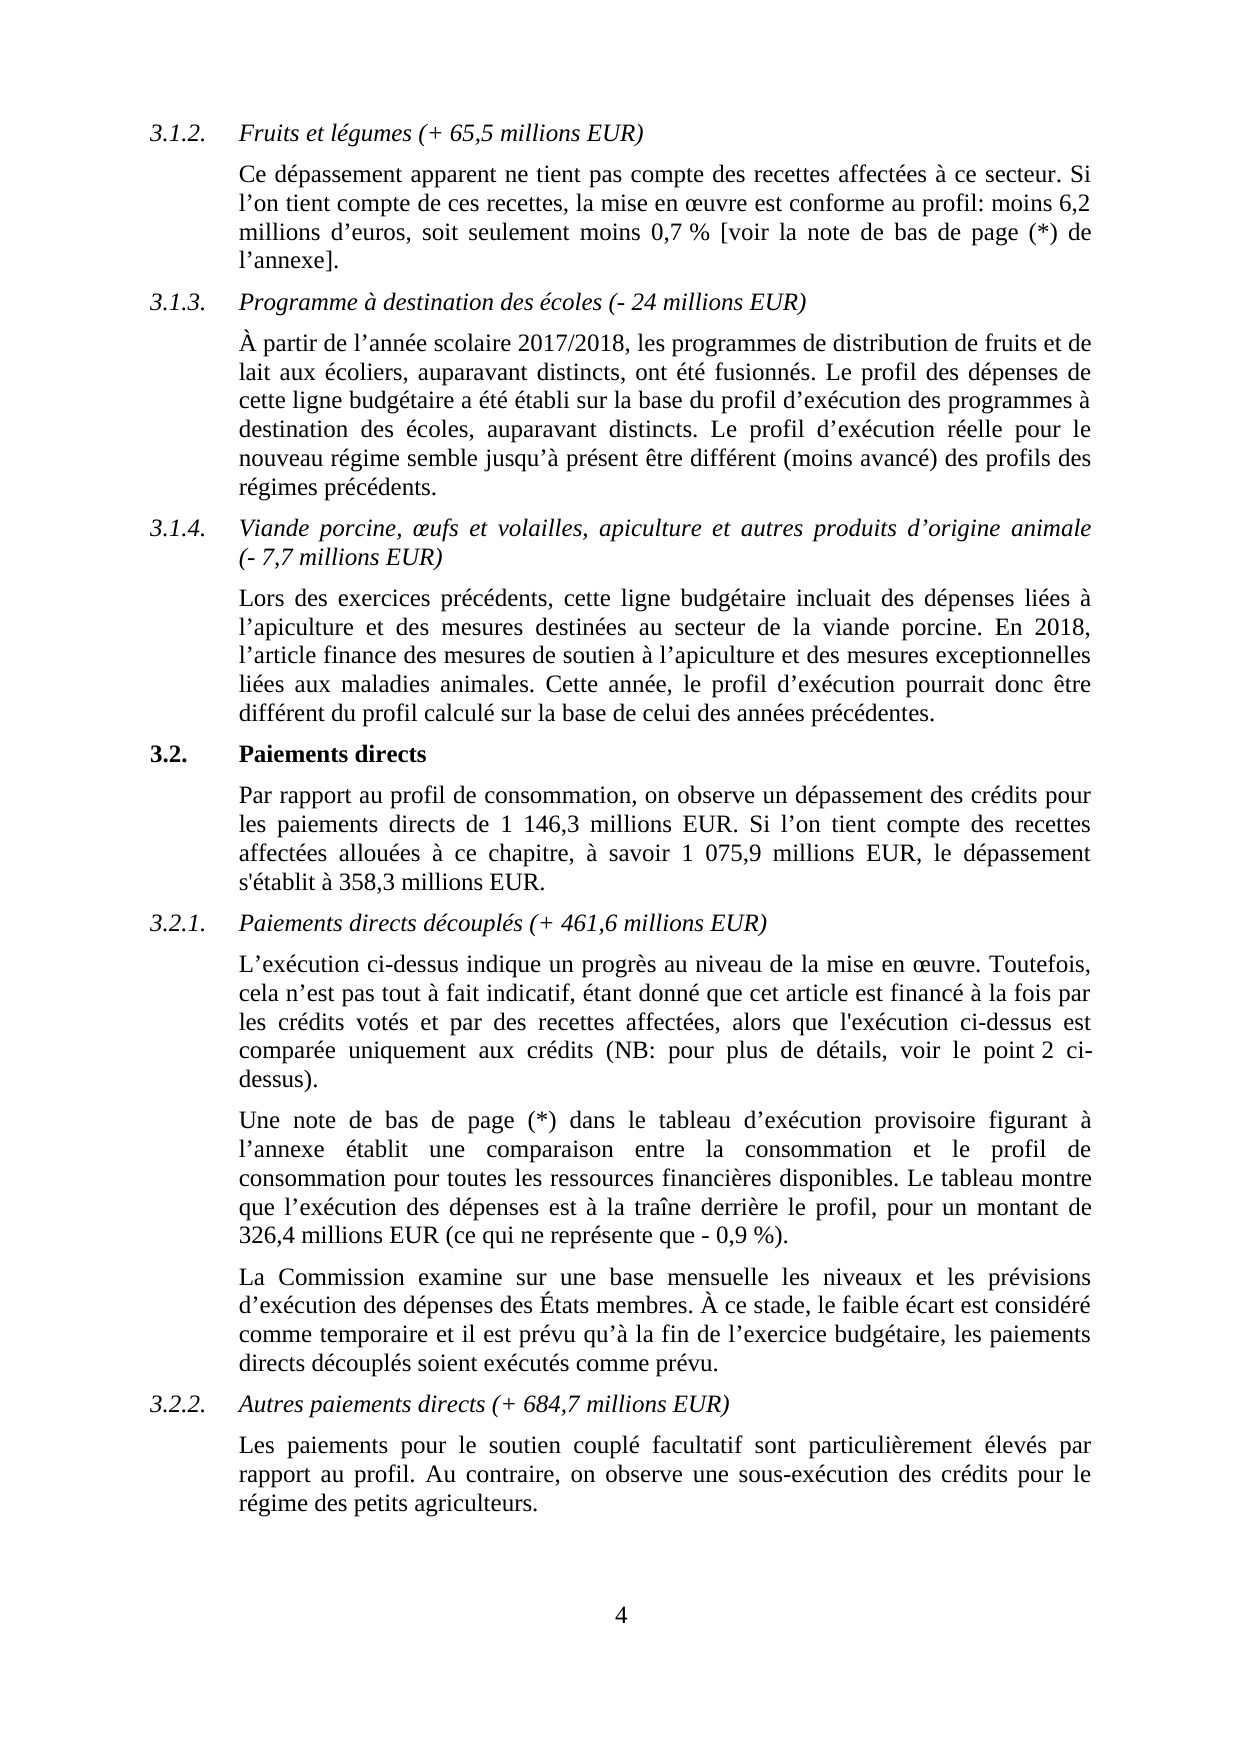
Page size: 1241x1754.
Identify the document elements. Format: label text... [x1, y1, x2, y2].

subtitle Paiements directs découplés (+ 461,6 millions EUR) [150, 908, 1092, 937]
text Lors des exercices précédents, cette ligne budgétaire incluait des dépenses liées à l’apiculture et des mesures destinées au secteur de la viande porcine. En 2018, l’article finance des mesures de soutien à l’apiculture et des mesures exceptionnelles liées aux maladies animales. Cette année, le profil d’exécution pourrait donc être différent du profil calculé sur la base de celui des années précédentes. [238, 583, 1092, 727]
subtitle Programme à destination des écoles (- 24 millions EUR) [150, 287, 1092, 316]
text Par rapport au profil de consommation, on observe un dépassement des crédits pour les paiements directs de 1 146,3 millions EUR. Si l’on tient compte des recettes affectées allouées à ce chapitre, à savoir 1 075,9 millions EUR, le dépassement s'établit à 358,3 millions EUR. [238, 781, 1092, 896]
subtitle Paiements directs [150, 739, 1092, 768]
text L’exécution ci-dessus indique un progrès au niveau de la mise en œuvre. Toutefois, cela n’est pas tout à fait indicatif, étant donné que cet article est financé à la fois par les crédits votés et par des recettes affectées, alors que l'exécution ci-dessus est comparée uniquement aux crédits (NB: pour plus de détails, voir le point 2 ci-dessus). [238, 949, 1092, 1093]
subtitle Autres paiements directs (+ 684,7 millions EUR) [150, 1389, 1092, 1418]
text Ce dépassement apparent ne tient pas compte des recettes affectées à ce secteur. Si l’on tient compte de ces recettes, la mise en œuvre est conforme au profil: moins 6,2 millions d’euros, soit seulement moins 0,7 % [voir la note de bas de page (*) de l’annexe]. [238, 159, 1092, 274]
text La Commission examine sur une base mensuelle les niveaux et les prévisions d’exécution des dépenses des États membres. À ce stade, le faible écart est considéré comme temporaire et il est prévu qu’à la fin de l’exercice budgétaire, les paiements directs découplés soient exécutés comme prévu. [238, 1262, 1092, 1377]
subtitle Viande porcine, œufs et volailles, apiculture et autres produits d’origine animale (- 7,7 millions EUR) [150, 513, 1092, 571]
text Une note de bas de page (*) dans le tableau d’exécution provisoire figurant à l’annexe établit une comparaison entre la consommation et le profil de consommation pour toutes les ressources financières disponibles. Le tableau montre que l’exécution des dépenses est à la traîne derrière le profil, pour un montant de 326,4 millions EUR (ce qui ne représente que - 0,9 %). [238, 1106, 1092, 1249]
subtitle Fruits et légumes (+ 65,5 millions EUR) [150, 118, 1092, 147]
text À partir de l’année scolaire 2017/2018, les programmes de distribution de fruits et de lait aux écoliers, auparavant distincts, ont été fusionnés. Le profil des dépenses de cette ligne budgétaire a été établi sur la base du profil d’exécution des programmes à destination des écoles, auparavant distincts. Le profil d’exécution réelle pour le nouveau régime semble jusqu’à présent être différent (moins avancé) des profils des régimes précédents. [238, 328, 1092, 501]
text Les paiements pour le soutien couplé facultatif sont particulièrement élevés par rapport au profil. Au contraire, on observe une sous-exécution des crédits pour le régime des petits agriculteurs. [238, 1431, 1092, 1517]
